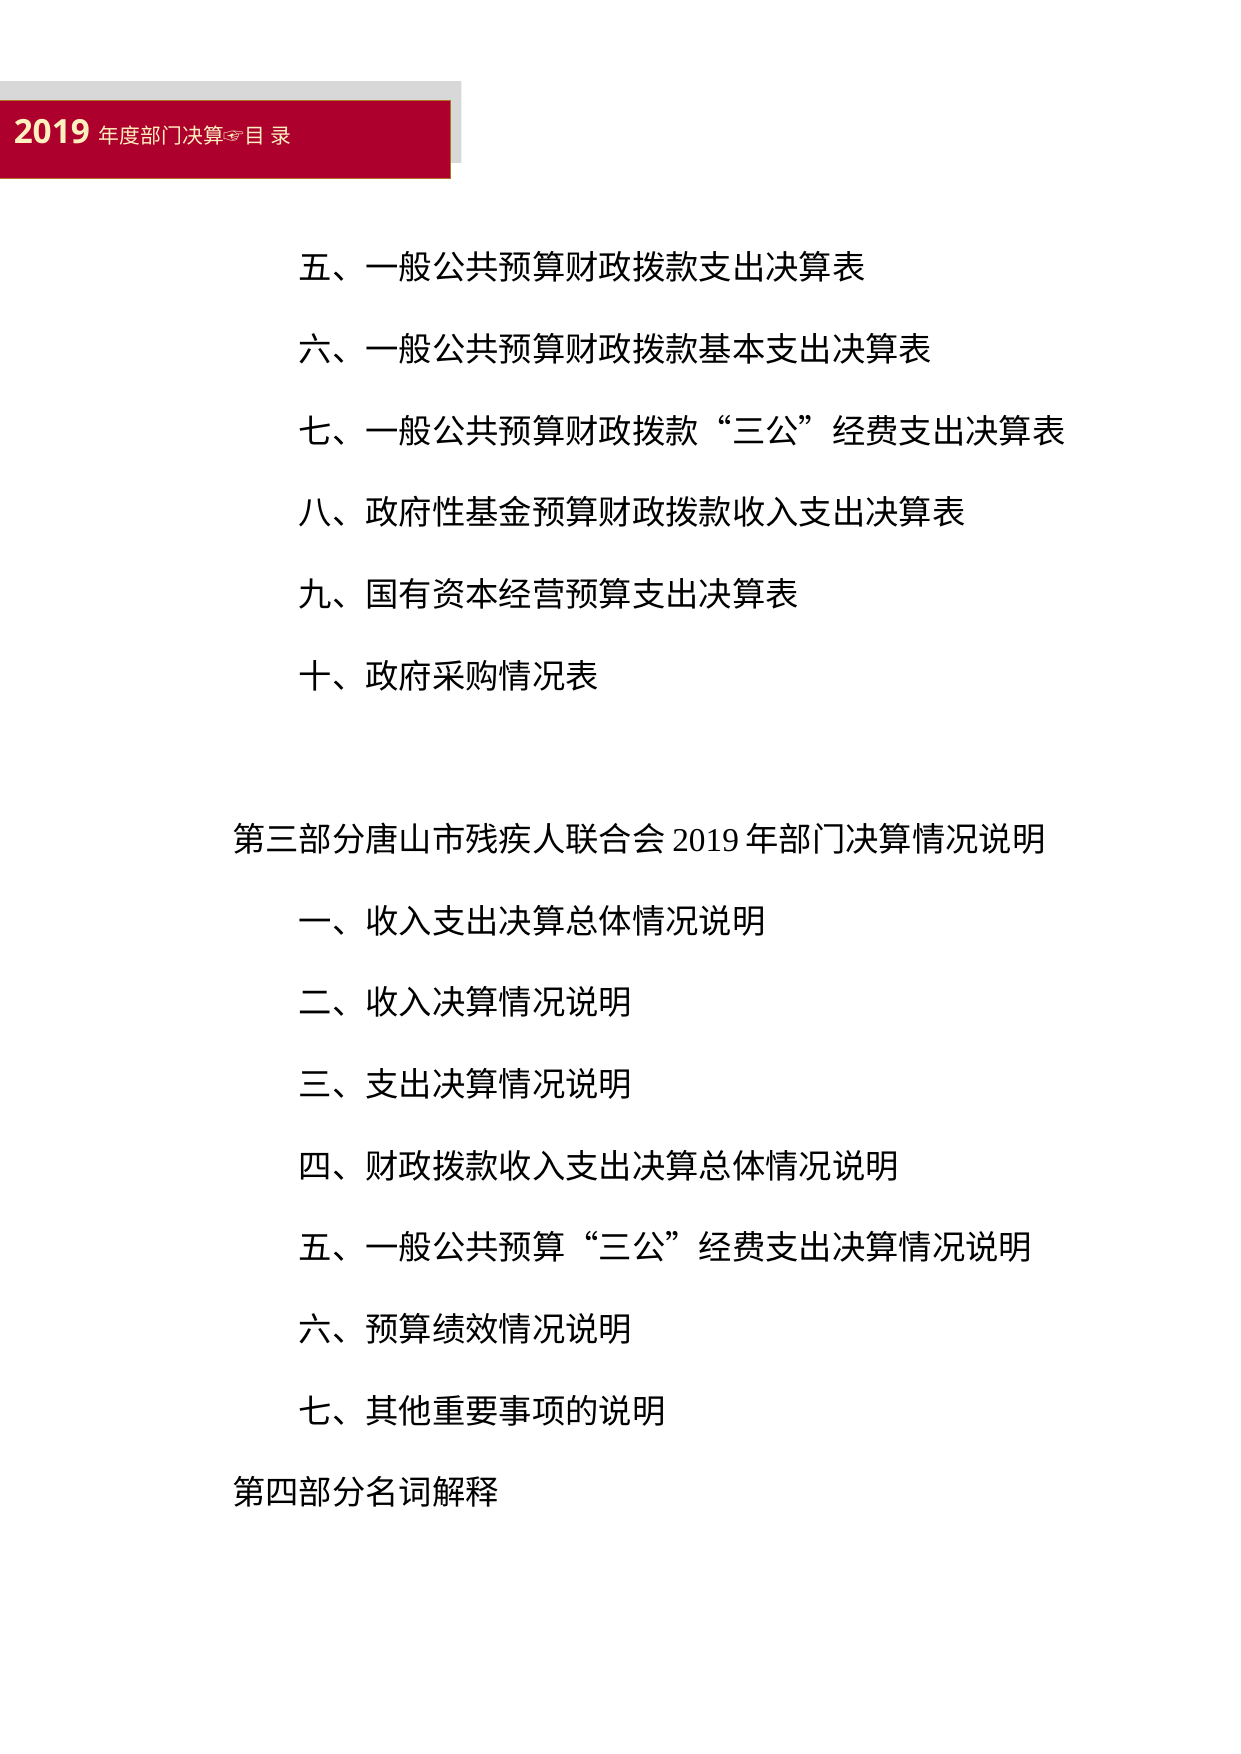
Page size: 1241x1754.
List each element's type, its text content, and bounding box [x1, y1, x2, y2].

text 六、预算绩效情况说明 [232, 1294, 1087, 1359]
text 五、一般公共预算财政拨款支出决算表 [232, 233, 1087, 298]
text 五、一般公共预算“三公”经费支出决算情况说明 [232, 1213, 1087, 1278]
text 二、收入决算情况说明 [232, 968, 1087, 1033]
text 七、其他重要事项的说明 [232, 1376, 1087, 1441]
text 第三部分唐山市残疾人联合会2019年部门决算情况说明 [165, 804, 1087, 869]
text 七、一般公共预算财政拨款“三公”经费支出决算表 [232, 396, 1087, 461]
text 第四部分名词解释 [165, 1458, 1087, 1523]
text 八、政府性基金预算财政拨款收入支出决算表 [232, 478, 1087, 543]
text 一、收入支出决算总体情况说明 [232, 886, 1087, 951]
text 四、财政拨款收入支出决算总体情况说明 [232, 1131, 1087, 1196]
text 十、政府采购情况表 [232, 641, 1087, 706]
text 九、国有资本经营预算支出决算表 [232, 559, 1087, 624]
text 六、一般公共预算财政拨款基本支出决算表 [232, 314, 1087, 379]
text 三、支出决算情况说明 [232, 1049, 1087, 1114]
